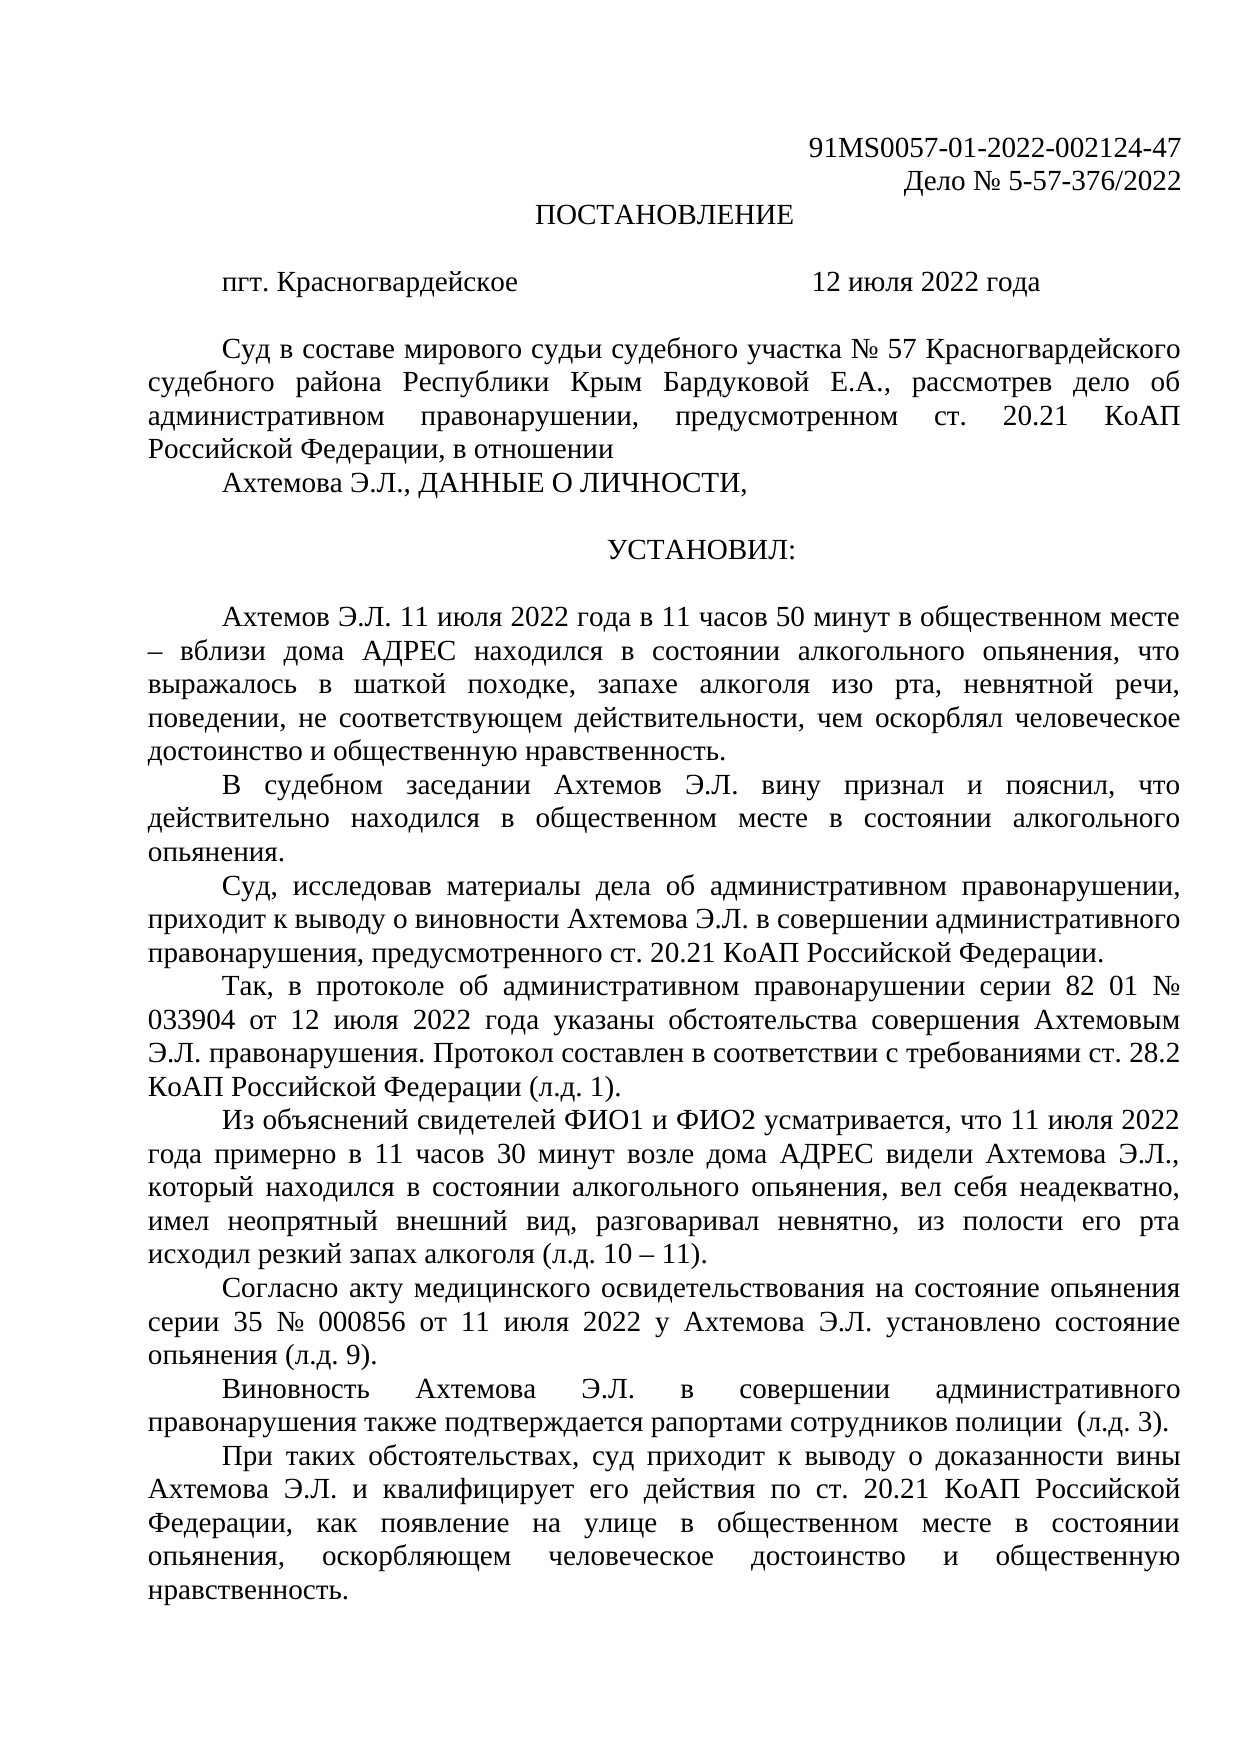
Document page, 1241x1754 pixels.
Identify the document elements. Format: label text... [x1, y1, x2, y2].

text Из объяснений свидетелей ФИО1 и ФИО2 усматривается, что 11 июля 2022 года примерно в 11 часов 30 минут возле дома АДРЕС видели Ахтемова Э.Л., который находился в состоянии алкогольного опьянения, вел себя неадекватно, имел неопрятный внешний вид, разговаривал невнятно, из полости его рта исходил резкий запах алкоголя (л.д. 10 – 11). [148, 1102, 1181, 1270]
text Суд в составе мирового судьи судебного участка № 57 Красногвардейского судебного района Республики Крым Бардуковой Е.А., рассмотрев дело об административном правонарушении, предусмотренном ст. 20.21 КоАП Российской Федерации, в отношении [148, 331, 1181, 465]
text При таких обстоятельствах, суд приходит к выводу о доказанности вины Ахтемова Э.Л. и квалифицирует его действия по ст. 20.21 КоАП Российской Федерации, как появление на улице в общественном месте в состоянии опьянения, оскорбляющем человеческое достоинство и общественную нравственность. [148, 1438, 1181, 1606]
text ПОСТАНОВЛЕНИЕ [148, 197, 1181, 230]
text Согласно акту медицинского освидетельствования на состояние опьянения серии 35 № 000856 от 11 июля 2022 у Ахтемова Э.Л. установлено состояние опьянения (л.д. 9). [148, 1270, 1181, 1371]
text Дело № 5-57-376/2022 [148, 163, 1181, 197]
text 91MS0057-01-2022-002124-47 [148, 130, 1181, 163]
text Ахтемов Э.Л. 11 июля 2022 года в 11 часов 50 минут в общественном месте – вблизи дома АДРЕС находился в состоянии алкогольного опьянения, что выражалось в шаткой походке, запахе алкоголя изо рта, невнятной речи, поведении, не соответствующем действительности, чем оскорблял человеческое достоинство и общественную нравственность. [148, 599, 1181, 767]
text Ахтемова Э.Л., ДАННЫЕ О ЛИЧНОСТИ, [148, 465, 1181, 499]
text Так, в протоколе об административном правонарушении серии 82 01 № 033904 от 12 июля 2022 года указаны обстоятельства совершения Ахтемовым Э.Л. правонарушения. Протокол составлен в соответствии с требованиями ст. 28.2 КоАП Российской Федерации (л.д. 1). [148, 968, 1181, 1102]
text пгт. Красногвардейское 12 июля 2022 года [148, 264, 1181, 297]
text Суд, исследовав материалы дела об административном правонарушении, приходит к выводу о виновности Ахтемова Э.Л. в совершении административного правонарушения, предусмотренного ст. 20.21 КоАП Российской Федерации. [148, 868, 1181, 968]
text УСТАНОВИЛ: [148, 532, 1181, 566]
text Виновность Ахтемова Э.Л. в совершении административного правонарушения также подтверждается рапортами сотрудников полиции (л.д. 3). [148, 1371, 1181, 1438]
text В судебном заседании Ахтемов Э.Л. вину признал и пояснил, что действительно находился в общественном месте в состоянии алкогольного опьянения. [148, 767, 1181, 868]
